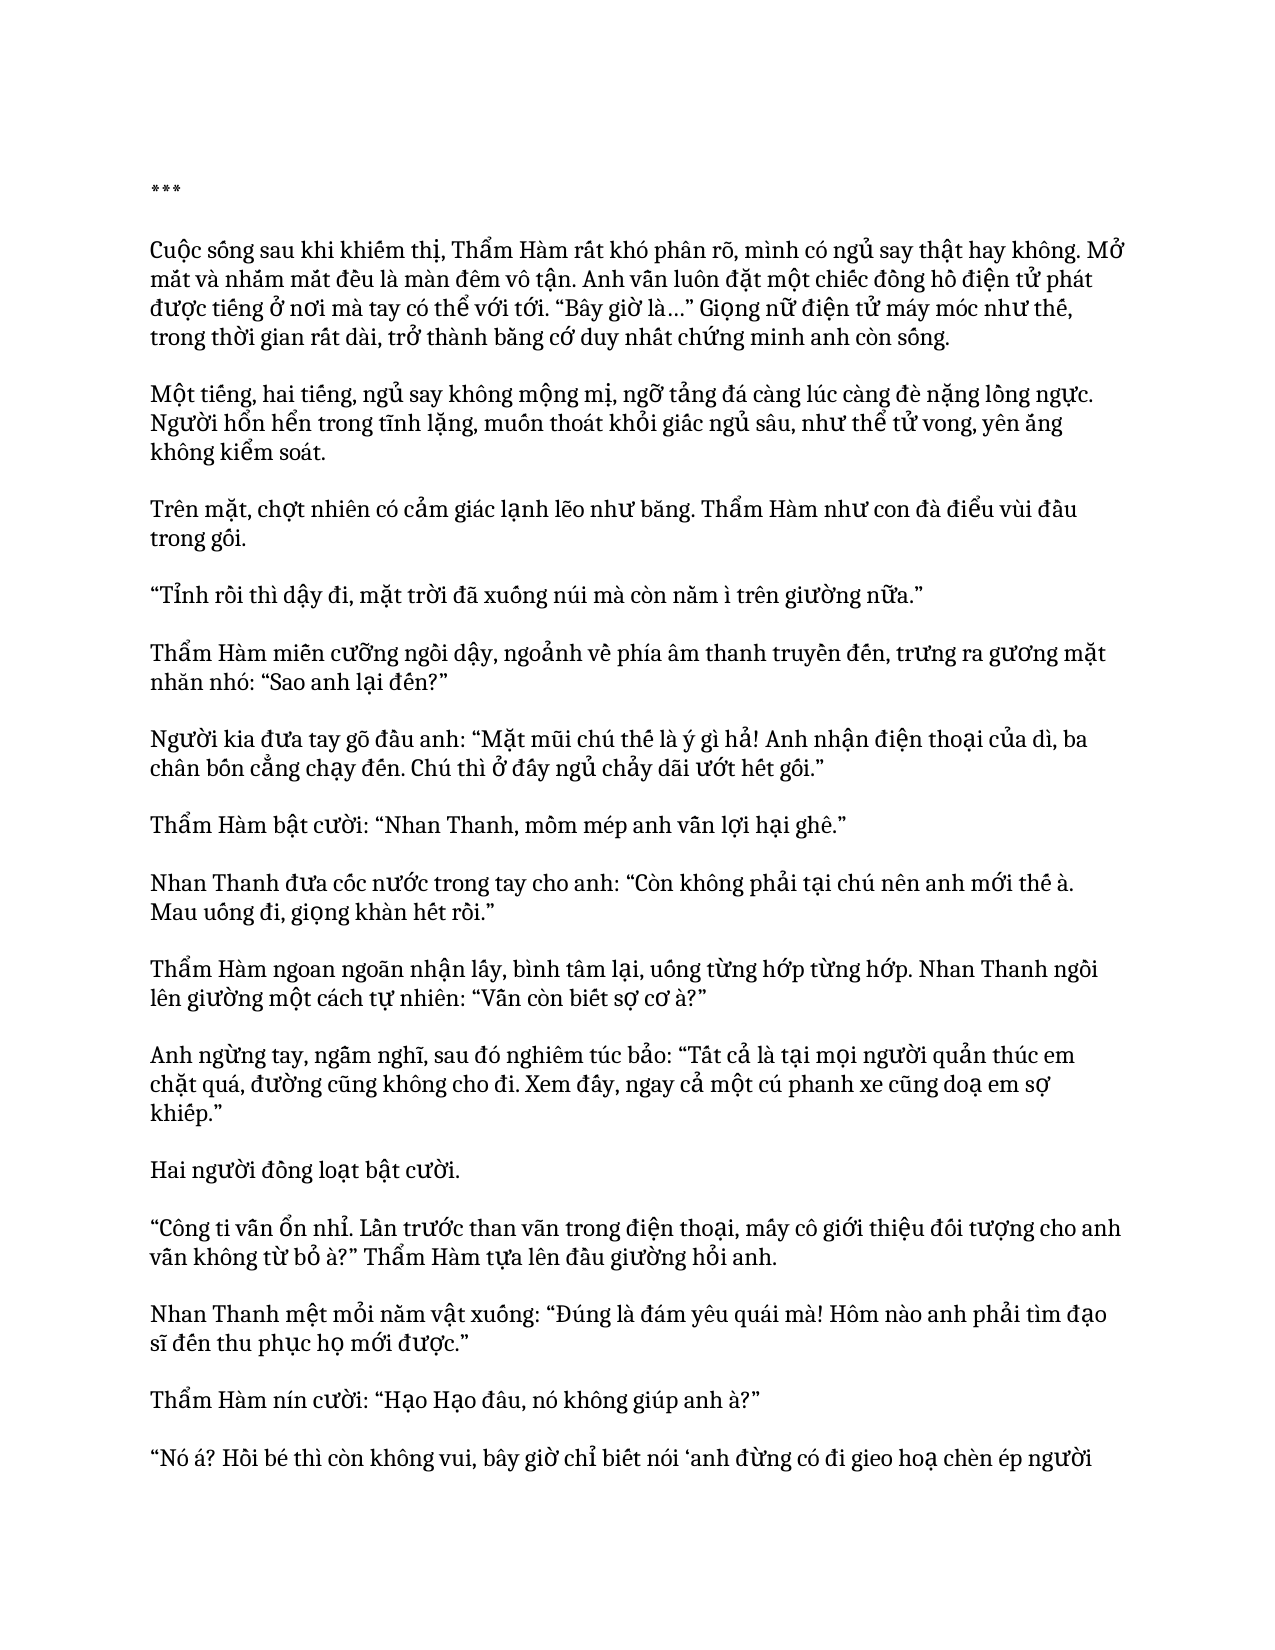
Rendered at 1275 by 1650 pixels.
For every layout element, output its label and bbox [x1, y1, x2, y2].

text [150, 150, 1125, 1472]
